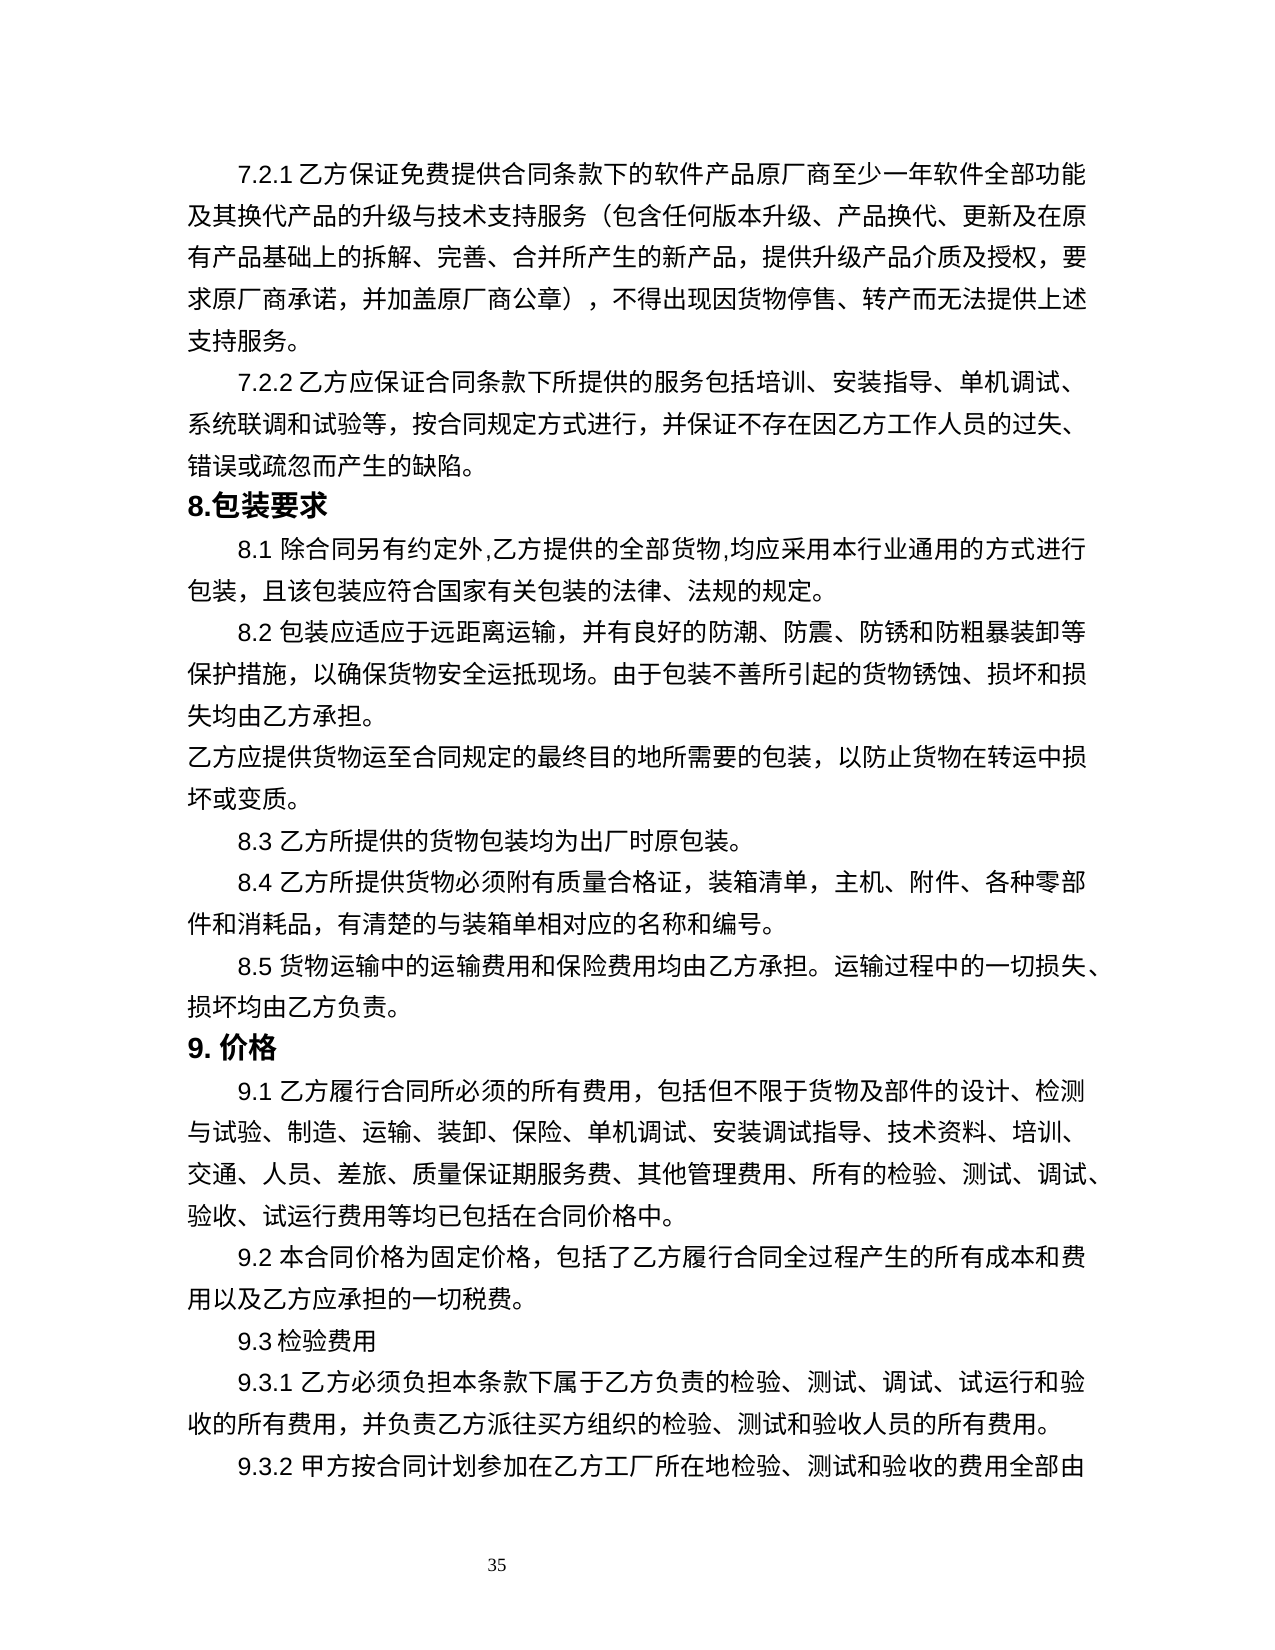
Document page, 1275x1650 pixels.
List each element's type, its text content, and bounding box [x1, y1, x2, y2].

text 8.2 包装应适应于远距离运输，并有良好的防潮、防震、防锈和防粗暴装卸等保护措施，以确保货物安全运抵现场。由于包装不善所引起的货物锈蚀、损坏和损失均由乙方承担。 [187, 608, 1088, 733]
text 8.4 乙方所提供货物必须附有质量合格证，装箱清单，主机、附件、各种零部件和消耗品，有清楚的与装箱单相对应的名称和编号。 [187, 858, 1088, 942]
text 7.2.2乙方应保证合同条款下所提供的服务包括培训、安装指导、单机调试、系统联调和试验等，按合同规定方式进行，并保证不存在因乙方工作人员的过失、错误或疏忽而产生的缺陷。 [187, 358, 1088, 483]
text 9.2 本合同价格为固定价格，包括了乙方履行合同全过程产生的所有成本和费用以及乙方应承担的一切税费。 [187, 1233, 1088, 1317]
text 9.1 乙方履行合同所必须的所有费用，包括但不限于货物及部件的设计、检测与试验、制造、运输、装卸、保险、单机调试、安装调试指导、技术资料、培训、交通、人员、差旅、质量保证期服务费、其他管理费用、所有的检验、测试、调试、验收、试运行费用等均已包括在合同价格中。 [187, 1067, 1088, 1233]
text 9.3检验费用 [187, 1317, 1088, 1358]
text 7.2.1乙方保证免费提供合同条款下的软件产品原厂商至少一年软件全部功能及其换代产品的升级与技术支持服务（包含任何版本升级、产品换代、更新及在原有产品基础上的拆解、完善、合并所产生的新产品，提供升级产品介质及授权，要求原厂商承诺，并加盖原厂商公章），不得出现因货物停售、转产而无法提供上述支持服务。 [187, 150, 1088, 358]
text 8.3 乙方所提供的货物包装均为出厂时原包装。 [187, 817, 1088, 858]
text 乙方应提供货物运至合同规定的最终目的地所需要的包装，以防止货物在转运中损坏或变质。 [187, 733, 1088, 817]
text 9. 价格 [187, 1025, 1088, 1067]
text 8.5 货物运输中的运输费用和保险费用均由乙方承担。运输过程中的一切损失、损坏均由乙方负责。 [187, 942, 1088, 1025]
text 8.包装要求 [187, 483, 1088, 525]
text 9.3.1 乙方必须负担本条款下属于乙方负责的检验、测试、调试、试运行和验收的所有费用，并负责乙方派往买方组织的检验、测试和验收人员的所有费用。 [187, 1358, 1088, 1442]
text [187, 1442, 1088, 1483]
text 8.1 除合同另有约定外,乙方提供的全部货物,均应采用本行业通用的方式进行包装，且该包装应符合国家有关包装的法律、法规的规定。 [187, 525, 1088, 608]
